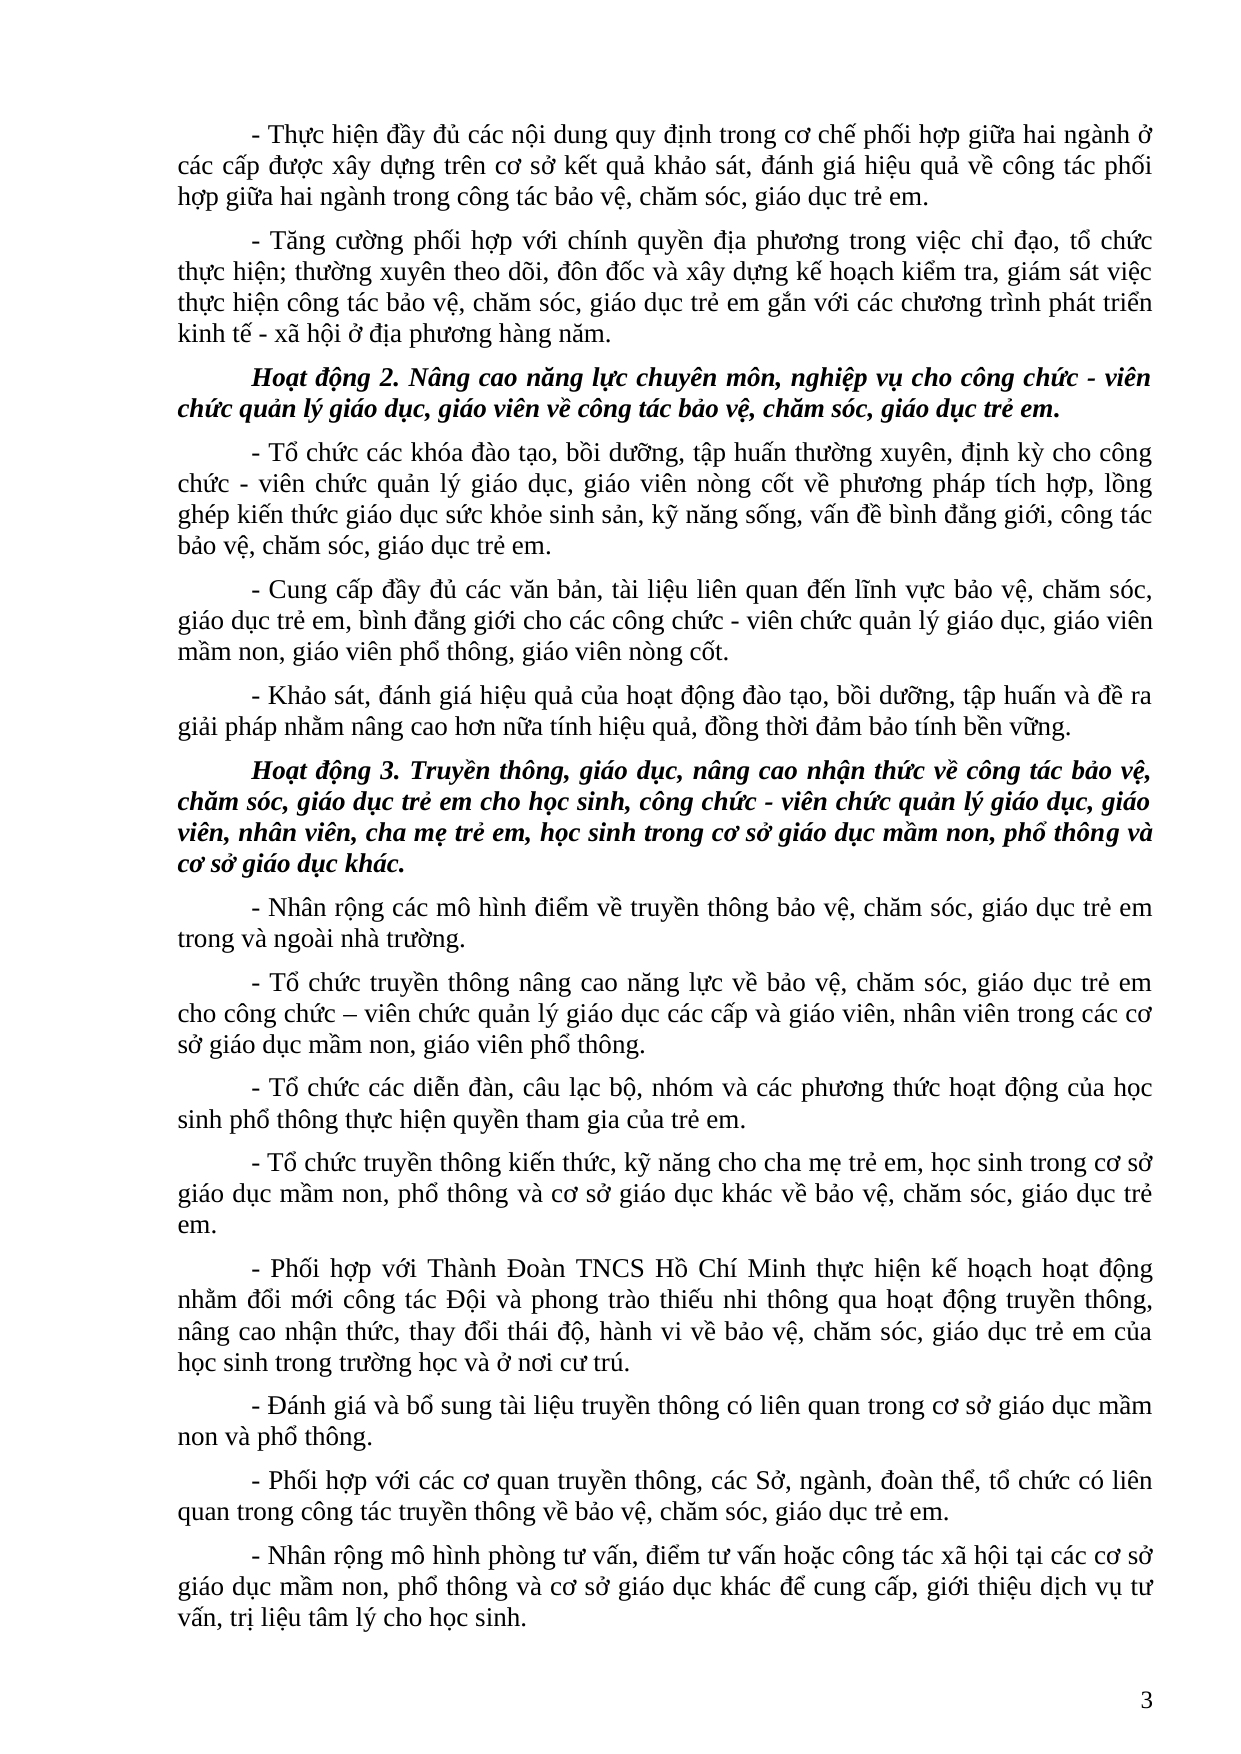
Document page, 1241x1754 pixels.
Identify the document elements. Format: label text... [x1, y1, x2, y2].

text - Khảo sát, đánh giá hiệu quả của hoạt động đào tạo, bồi dưỡng, tập huấn và đề ra giải pháp nhằm nâng cao hơn nữa tính hiệu quả, đồng thời đảm bảo tính bền vững. [177, 679, 1153, 741]
text - Tăng cường phối hợp với chính quyền địa phương trong việc chỉ đạo, tổ chức thực hiện; thường xuyên theo dõi, đôn đốc và xây dựng kế hoạch kiểm tra, giám sát việc thực hiện công tác bảo vệ, chăm sóc, giáo dục trẻ em gắn với các chương trình phát triển kinh tế - xã hội ở địa phương hàng năm. [177, 224, 1153, 349]
text - Tổ chức truyền thông nâng cao năng lực về bảo vệ, chăm sóc, giáo dục trẻ em cho công chức – viên chức quản lý giáo dục các cấp và giáo viên, nhân viên trong các cơ sở giáo dục mầm non, giáo viên phổ thông. [177, 966, 1153, 1059]
text - Tổ chức các khóa đào tạo, bồi dưỡng, tập huấn thường xuyên, định kỳ cho công chức - viên chức quản lý giáo dục, giáo viên nòng cốt về phương pháp tích hợp, lồng ghép kiến thức giáo dục sức khỏe sinh sản, kỹ năng sống, vấn đề bình đẳng giới, công tác bảo vệ, chăm sóc, giáo dục trẻ em. [177, 436, 1153, 561]
text Hoạt động 2. Nâng cao năng lực chuyên môn, nghiệp vụ cho công chức - viên chức quản lý giáo dục, giáo viên về công tác bảo vệ, chăm sóc, giáo dục trẻ em. [177, 361, 1153, 423]
text - Tổ chức truyền thông kiến thức, kỹ năng cho cha mẹ trẻ em, học sinh trong cơ sở giáo dục mầm non, phổ thông và cơ sở giáo dục khác về bảo vệ, chăm sóc, giáo dục trẻ em. [177, 1146, 1153, 1240]
text - Phối hợp với các cơ quan truyền thông, các Sở, ngành, đoàn thể, tổ chức có liên quan trong công tác truyền thông về bảo vệ, chăm sóc, giáo dục trẻ em. [177, 1464, 1153, 1526]
text - Đánh giá và bổ sung tài liệu truyền thông có liên quan trong cơ sở giáo dục mầm non và phổ thông. [177, 1389, 1153, 1452]
text Hoạt động 3. Truyền thông, giáo dục, nâng cao nhận thức về công tác bảo vệ, chăm sóc, giáo dục trẻ em cho học sinh, công chức - viên chức quản lý giáo dục, giáo viên, nhân viên, cha mẹ trẻ em, học sinh trong cơ sở giáo dục mầm non, phổ thông và cơ sở giáo dục khác. [177, 754, 1153, 878]
text - Nhân rộng các mô hình điểm về truyền thông bảo vệ, chăm sóc, giáo dục trẻ em trong và ngoài nhà trường. [177, 891, 1153, 953]
text - Phối hợp với Thành Đoàn TNCS Hồ Chí Minh thực hiện kế hoạch hoạt động nhằm đổi mới công tác Đội và phong trào thiếu nhi thông qua hoạt động truyền thông, nâng cao nhận thức, thay đổi thái độ, hành vi về bảo vệ, chăm sóc, giáo dục trẻ em của học sinh trong trường học và ở nơi cư trú. [177, 1252, 1153, 1377]
text - Cung cấp đầy đủ các văn bản, tài liệu liên quan đến lĩnh vực bảo vệ, chăm sóc, giáo dục trẻ em, bình đẳng giới cho các công chức - viên chức quản lý giáo dục, giáo viên mầm non, giáo viên phổ thông, giáo viên nòng cốt. [177, 573, 1153, 666]
text - Tổ chức các diễn đàn, câu lạc bộ, nhóm và các phương thức hoạt động của học sinh phổ thông thực hiện quyền tham gia của trẻ em. [177, 1072, 1153, 1134]
text - Thực hiện đầy đủ các nội dung quy định trong cơ chế phối hợp giữa hai ngành ở các cấp được xây dựng trên cơ sở kết quả khảo sát, đánh giá hiệu quả về công tác phối hợp giữa hai ngành trong công tác bảo vệ, chăm sóc, giáo dục trẻ em. [177, 118, 1153, 212]
text - Nhân rộng mô hình phòng tư vấn, điểm tư vấn hoặc công tác xã hội tại các cơ sở giáo dục mầm non, phổ thông và cơ sở giáo dục khác để cung cấp, giới thiệu dịch vụ tư vấn, trị liệu tâm lý cho học sinh. [177, 1539, 1153, 1632]
